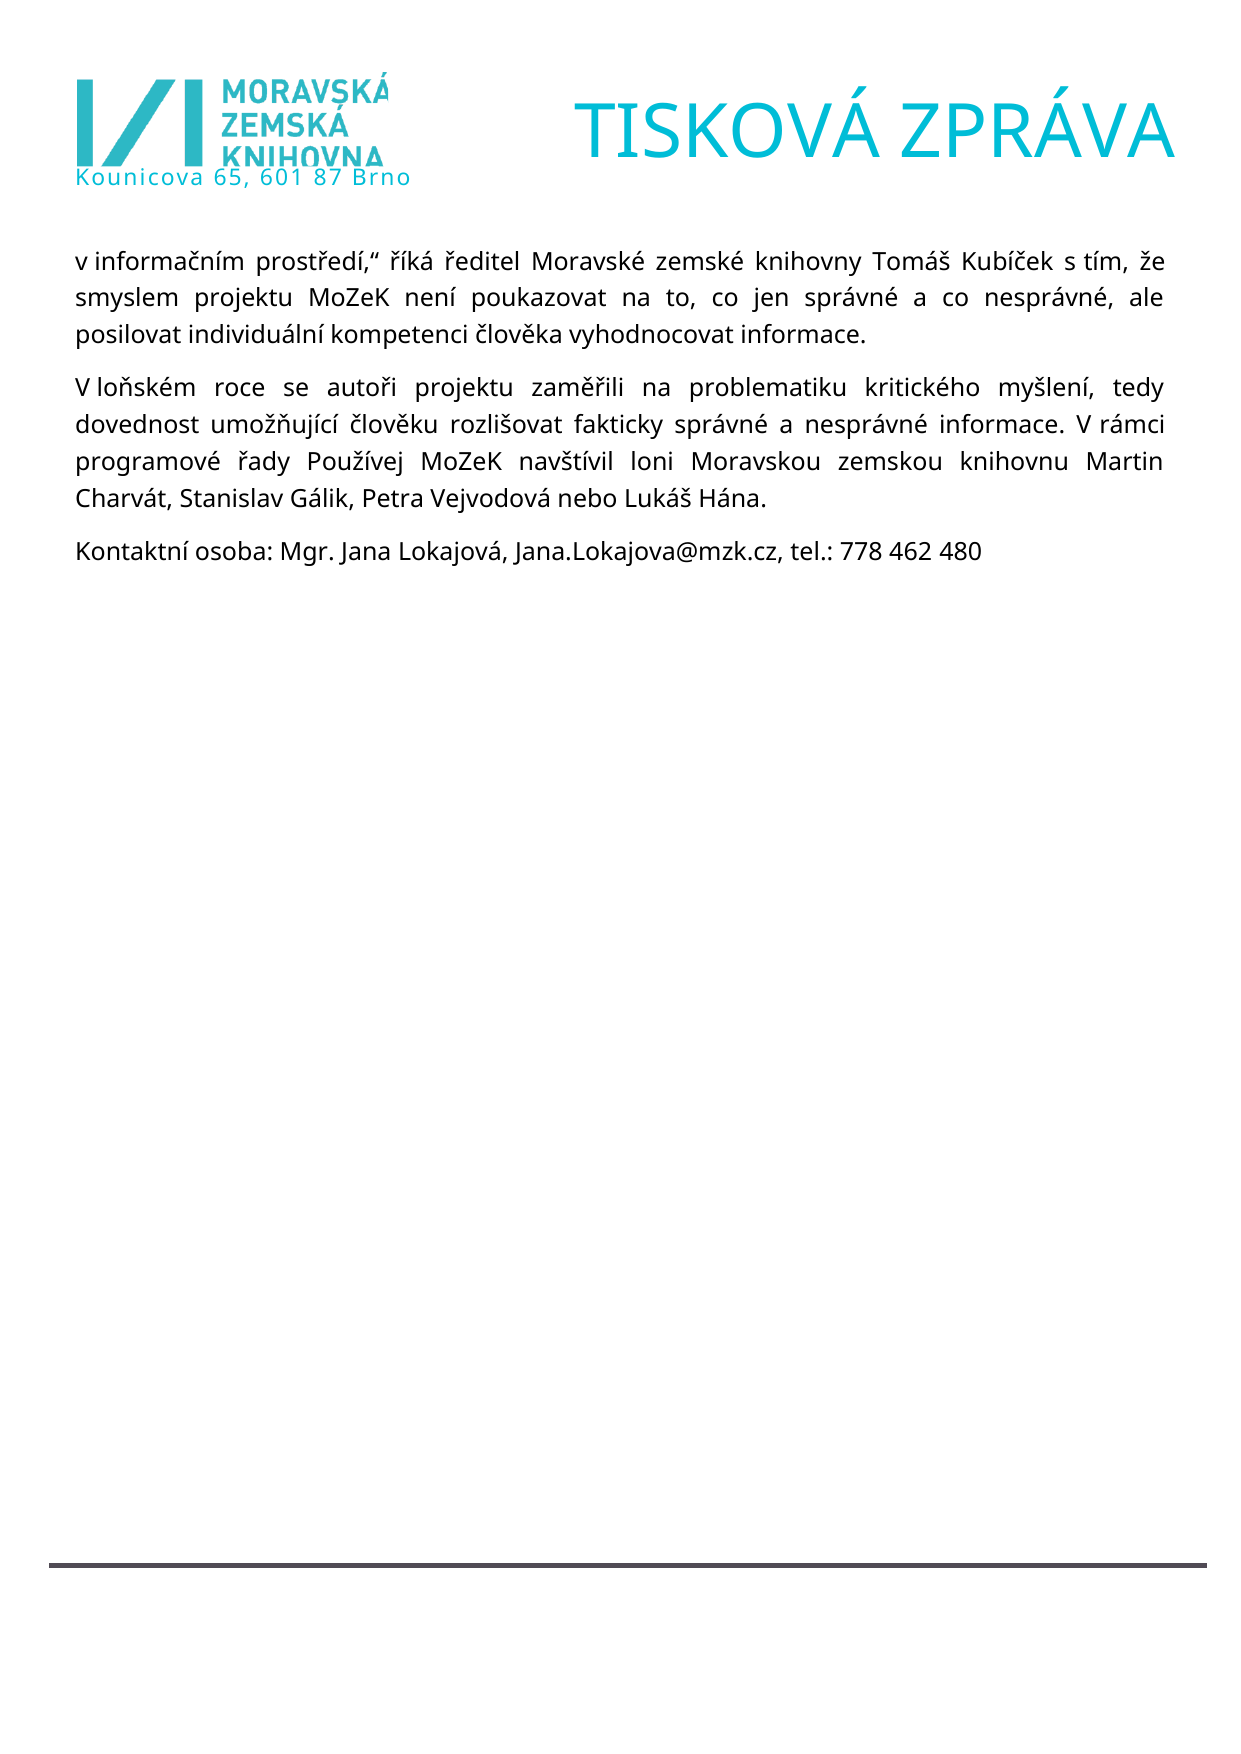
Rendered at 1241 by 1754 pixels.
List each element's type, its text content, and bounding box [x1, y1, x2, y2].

picture [75, 72, 389, 166]
text Kontaktní osoba: Mgr. Jana Lokajová, Jana.Lokajova@mzk.cz, tel.: 778 462 480 [75, 534, 1165, 568]
text V loňském roce se autoři projektu zaměřili na problematiku kritického myšlení, tedy dovednost umožňující člověku rozlišovat fakticky správné a nesprávné informace. V rámci programové řady Používej MoZeK navštívil loni Moravskou zemskou knihovnu Martin Charvát, Stanislav Gálik, Petra Vejvodová nebo Lukáš Hána. [75, 370, 1165, 514]
